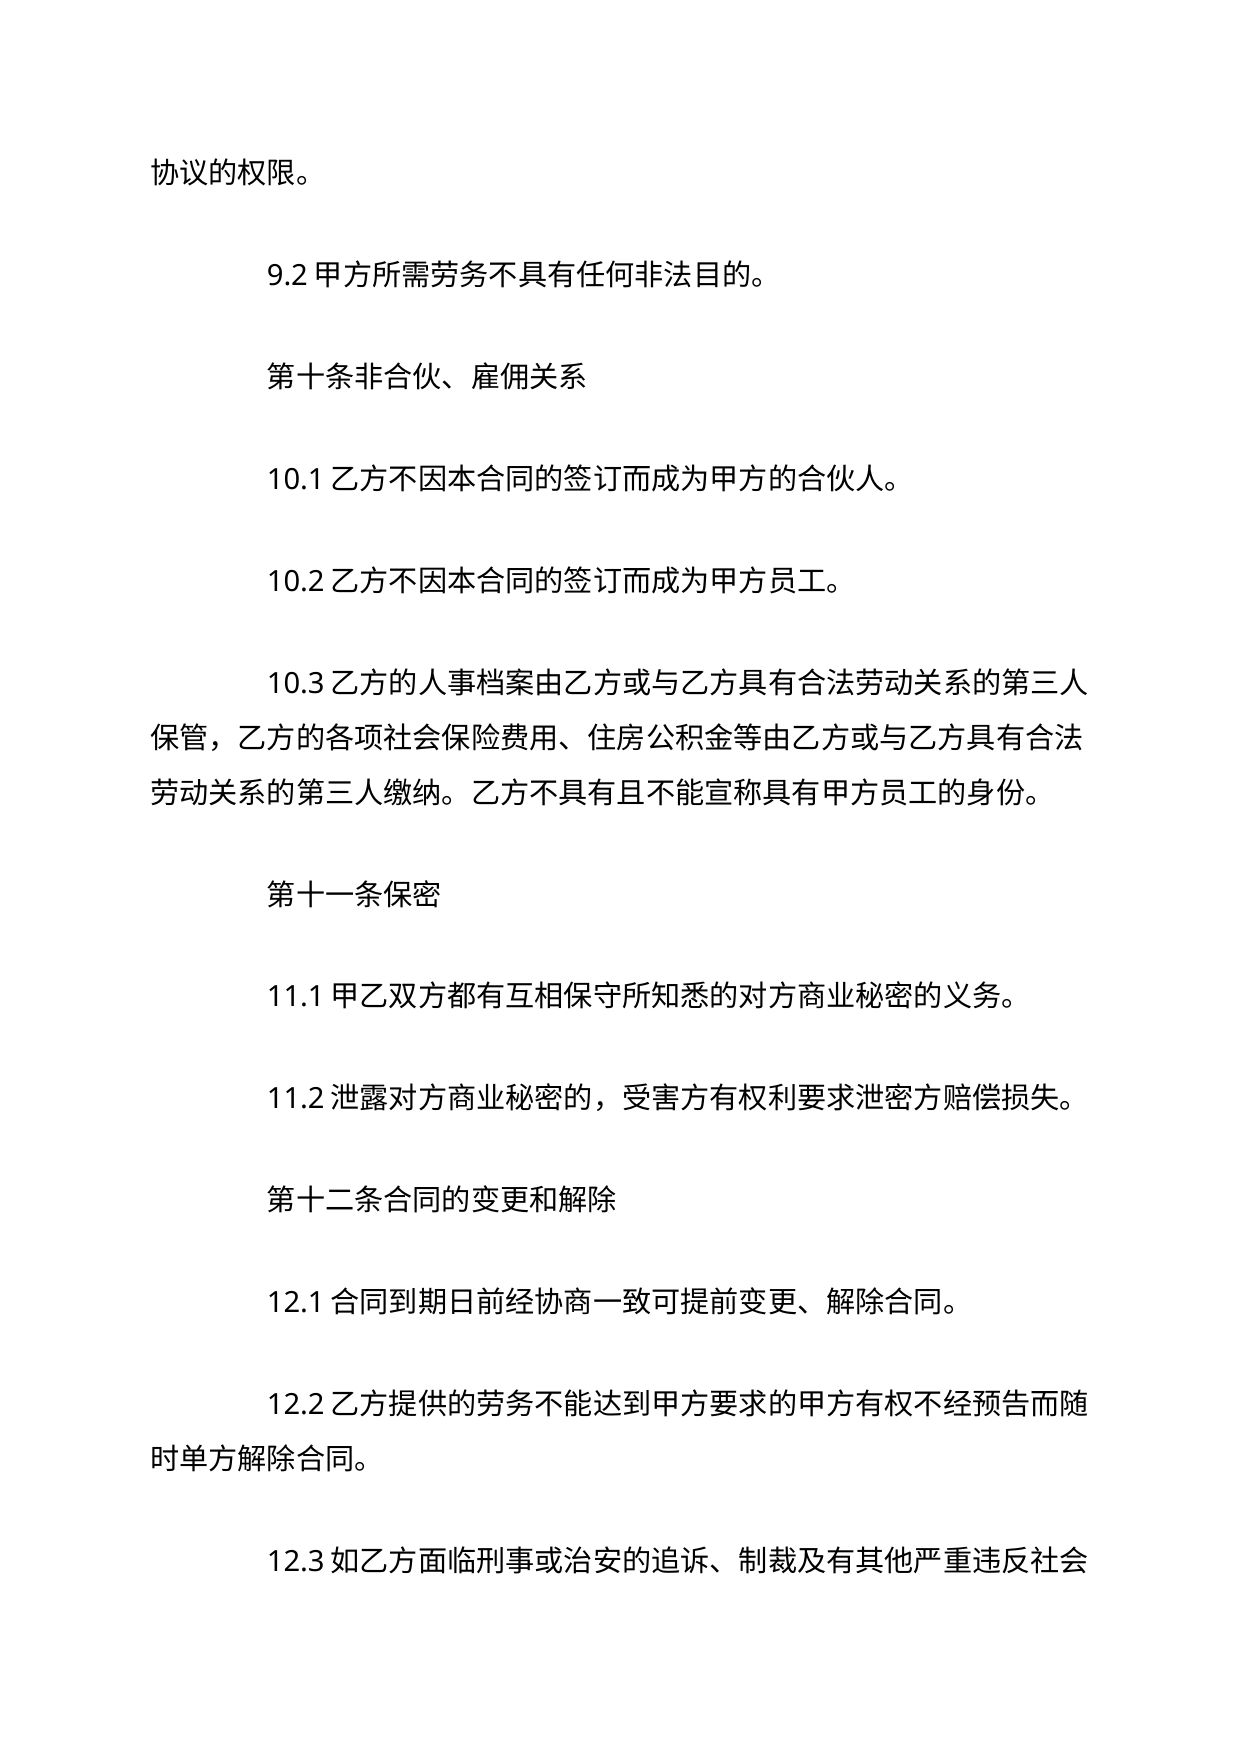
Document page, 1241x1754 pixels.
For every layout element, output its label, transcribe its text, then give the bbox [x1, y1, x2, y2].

text 10.3乙方的人事档案由乙方或与乙方具有合法劳动关系的第三人保管，乙方的各项社会保险费用、住房公积金等由乙方或与乙方具有合法劳动关系的第三人缴纳。乙方不具有且不能宣称具有甲方员工的身份。 [150, 659, 1090, 812]
text 第十一条保密 [150, 871, 1090, 913]
text 9.2甲方所需劳务不具有任何非法目的。 [150, 252, 1090, 294]
text 10.1乙方不因本合同的签订而成为甲方的合伙人。 [150, 456, 1090, 498]
text 11.2泄露对方商业秘密的，受害方有权利要求泄密方赔偿损失。 [150, 1075, 1090, 1117]
text 第十二条合同的变更和解除 [150, 1177, 1090, 1219]
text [150, 150, 1090, 192]
text 第十条非合伙、雇佣关系 [150, 354, 1090, 396]
text 12.2乙方提供的劳务不能达到甲方要求的甲方有权不经预告而随时单方解除合同。 [150, 1381, 1090, 1478]
text 12.1合同到期日前经协商一致可提前变更、解除合同。 [150, 1279, 1090, 1321]
text 10.2乙方不因本合同的签订而成为甲方员工。 [150, 557, 1090, 600]
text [150, 1537, 1090, 1580]
text 11.1甲乙双方都有互相保守所知悉的对方商业秘密的义务。 [150, 973, 1090, 1015]
